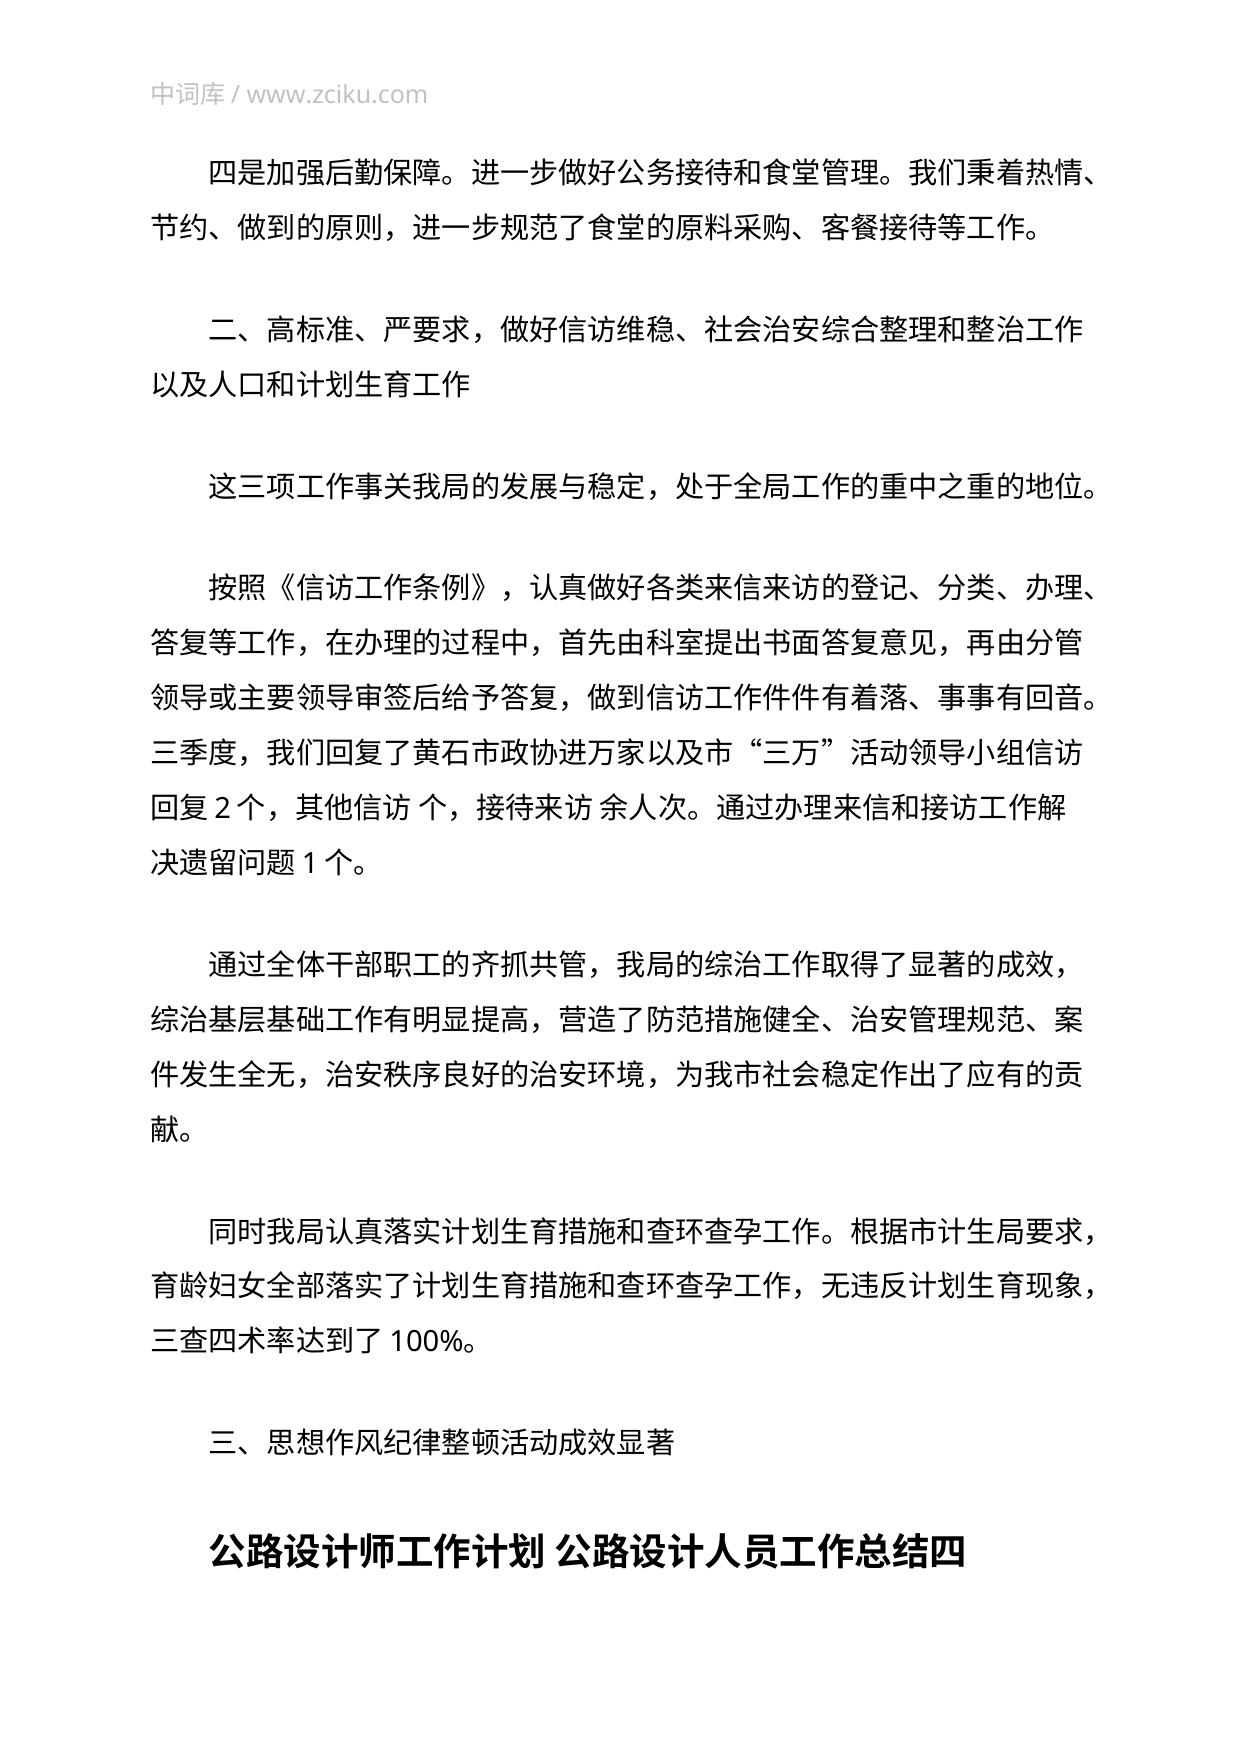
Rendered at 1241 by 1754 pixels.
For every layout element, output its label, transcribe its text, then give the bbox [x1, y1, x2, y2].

text 三、思想作风纪律整顿活动成效显著 [150, 1420, 1090, 1462]
text 公路设计师工作计划 公路设计人员工作总结四 [150, 1522, 1090, 1576]
text 这三项工作事关我局的发展与稳定，处于全局工作的重中之重的地位。 [150, 463, 1090, 506]
text 按照《信访工作条例》，认真做好各类来信来访的登记、分类、办理、答复等工作，在办理的过程中，首先由科室提出书面答复意见，再由分管领导或主要领导审签后给予答复，做到信访工作件件有着落、事事有回音。三季度，我们回复了黄石市政协进万家以及市“三万”活动领导小组信访回复2个，其他信访 个，接待来访 余人次。通过办理来信和接访工作解决遗留问题1个。 [150, 565, 1090, 882]
text 同时我局认真落实计划生育措施和查环查孕工作。根据市计生局要求，育龄妇女全部落实了计划生育措施和查环查孕工作，无违反计划生育现象，三查四术率达到了100%。 [150, 1208, 1090, 1360]
text 二、高标准、严要求，做好信访维稳、社会治安综合整理和整治工作以及人口和计划生育工作 [150, 307, 1090, 404]
text 通过全体干部职工的齐抓共管，我局的综治工作取得了显著的成效，综治基层基础工作有明显提高，营造了防范措施健全、治安管理规范、案件发生全无，治安秩序良好的治安环境，为我市社会稳定作出了应有的贡献。 [150, 942, 1090, 1149]
text 四是加强后勤保障。进一步做好公务接待和食堂管理。我们秉着热情、节约、做到的原则，进一步规范了食堂的原料采购、客餐接待等工作。 [150, 150, 1090, 247]
